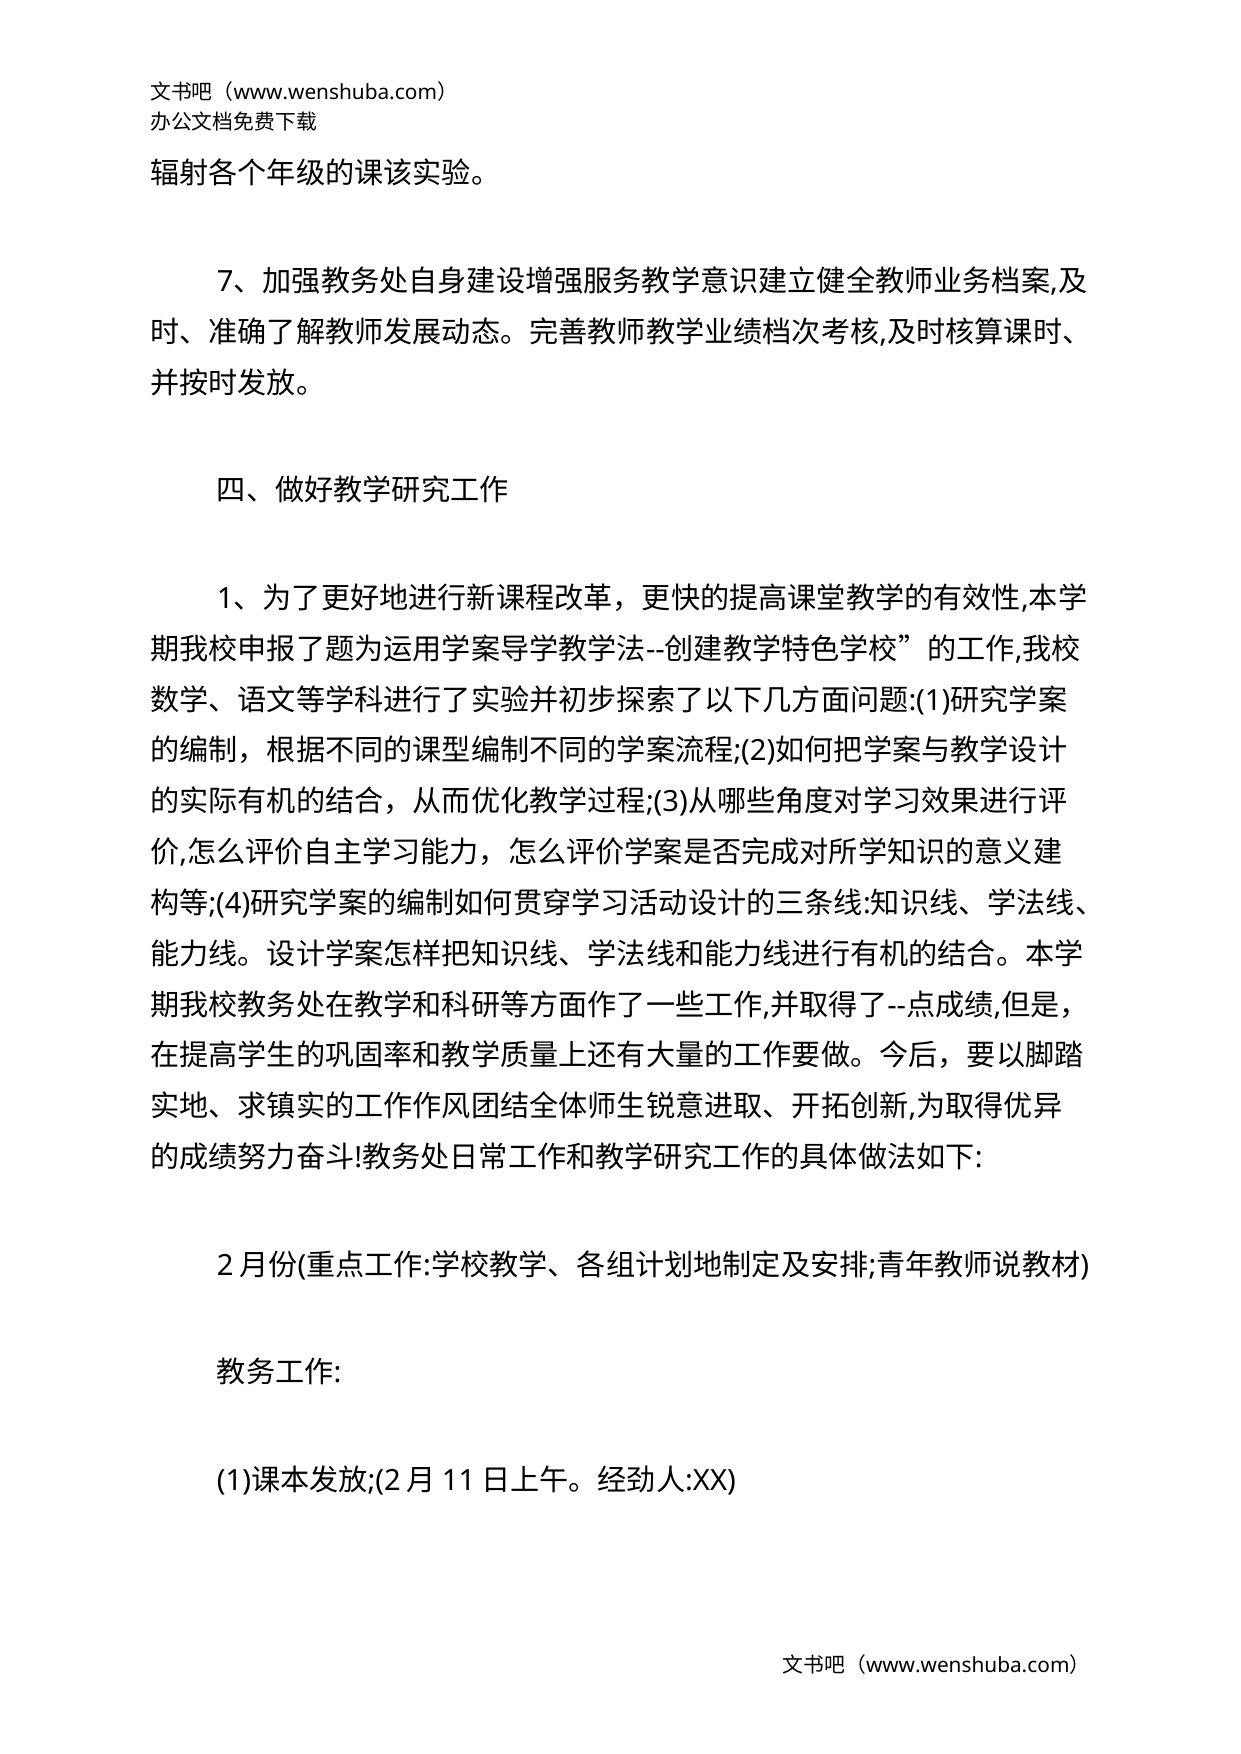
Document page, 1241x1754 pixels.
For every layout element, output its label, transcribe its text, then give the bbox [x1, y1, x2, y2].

text 教务工作: [150, 1349, 1090, 1391]
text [150, 150, 1090, 192]
text 四、做好教学研究工作 [150, 467, 1090, 509]
text 2月份(重点工作:学校教学、各组计划地制定及安排;青年教师说教材) [150, 1241, 1090, 1283]
text (1)课本发放;(2月11日上午。经劲人:XX) [150, 1457, 1090, 1499]
text 7、加强教务处自身建设增强服务教学意识建立健全教师业务档案,及时、准确了解教师发展动态。完善教师教学业绩档次考核,及时核算课时、并按时发放。 [150, 258, 1090, 402]
text 1、为了更好地进行新课程改革，更快的提高课堂教学的有效性,本学期我校申报了题为运用学案导学教学法--创建教学特色学校”的工作,我校数学、语文等学科进行了实验并初步探索了以下几方面问题:(1)研究学案的编制，根据不同的课型编制不同的学案流程;(2)如何把学案与教学设计的实际有机的结合，从而优化教学过程;(3)从哪些角度对学习效果进行评价,怎么评价自主学习能力，怎么评价学案是否完成对所学知识的意义建构等;(4)研究学案的编制如何贯穿学习活动设计的三条线:知识线、学法线、能力线。设计学案怎样把知识线、学法线和能力线进行有机的结合。本学期我校教务处在教学和科研等方面作了一些工作,并取得了--点成绩,但是，在提高学生的巩固率和教学质量上还有大量的工作要做。今后，要以脚踏实地、求镇实的工作作风团结全体师生锐意进取、开拓创新,为取得优异的成绩努力奋斗!教务处日常工作和教学研究工作的具体做法如下: [150, 574, 1090, 1176]
